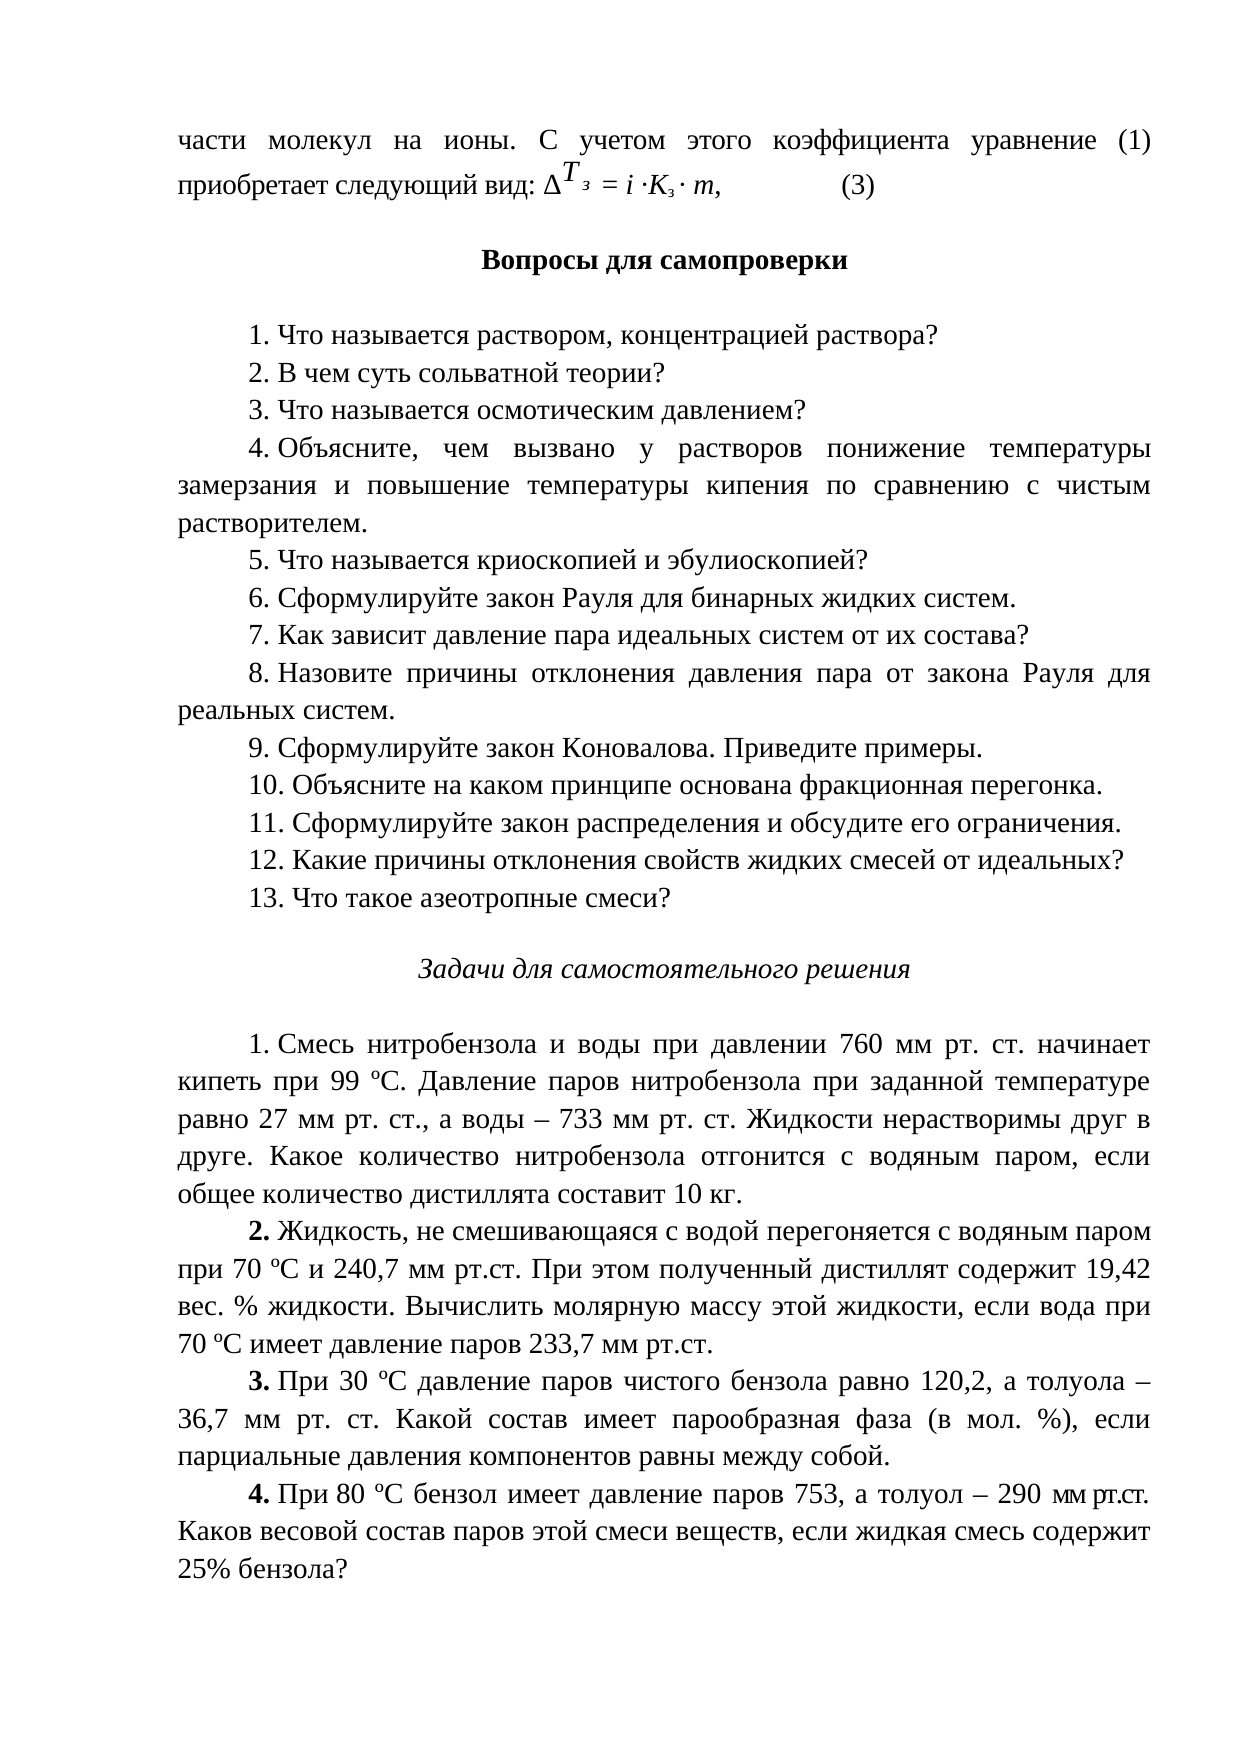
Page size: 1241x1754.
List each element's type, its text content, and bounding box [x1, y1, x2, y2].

text 3. Что называется осмотическим давлением? [177, 388, 1152, 426]
text 11. Сформулируйте закон распределения и обсудите его ограничения. [177, 801, 1152, 838]
text 6. Сформулируйте закон Рауля для бинарных жидких систем. [177, 576, 1152, 613]
text 13. Что такое азеотропные смеси? [177, 876, 1152, 913]
text 12. Какие причины отклонения свойств жидких смесей от идеальных? [177, 838, 1152, 876]
text 1. Что называется раствором, концентрацией раствора? [177, 313, 1152, 351]
text 4. Объясните, чем вызвано у растворов понижение температуры замерзания и повышение температуры кипения по сравнению с чистым растворителем. [177, 426, 1152, 538]
text 2. В чем суть сольватной теории? [177, 351, 1152, 388]
text 10. Объясните на каком принципе основана фракционная перегонка. [177, 763, 1152, 801]
text 4. При 80 ºС бензол имеет давление паров 753, а толуол – 290 мм рт.ст. Каков весовой состав паров этой смеси веществ, если жидкая смесь содержит 25% бензола? [177, 1472, 1152, 1584]
text Задачи для самостоятельного решения [177, 947, 1152, 984]
text Вопросы для самопроверки [177, 238, 1152, 276]
text 3. При 30 ºС давление паров чистого бензола равно 120,2, а толуола – 36,7 мм рт. ст. Какой состав имеет парообразная фаза (в мол. %), если парциальные давления компонентов равны между собой. [177, 1359, 1152, 1472]
text 9. Сформулируйте закон Коновалова. Приведите примеры. [177, 726, 1152, 763]
text 2. Жидкость, не смешивающаяся с водой перегоняется с водяным паром при 70 ºС и 240,7 мм рт.ст. При этом полученный дистиллят содержит 19,42 вес. % жидкости. Вычислить молярную массу этой жидкости, если вода при 70 ºС имеет давление паров 233,7 мм рт.ст. [177, 1209, 1152, 1359]
text 8. Назовите причины отклонения давления пара от закона Рауля для реальных систем. [177, 651, 1152, 726]
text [177, 118, 1152, 201]
text 1. Смесь нитробензола и воды при давлении 760 мм рт. ст. начинает кипеть при 99 ºС. Давление паров нитробензола при заданной температуре равно 27 мм рт. ст., а воды – 733 мм рт. ст. Жидкости нерастворимы друг в друге. Какое количество нитробензола отгонится с водяным паром, если общее количество дистиллята составит 10 кг. [177, 1022, 1152, 1209]
text 5. Что называется криоскопией и эбулиоскопией? [177, 538, 1152, 576]
text 7. Как зависит давление пара идеальных систем от их состава? [177, 613, 1152, 651]
